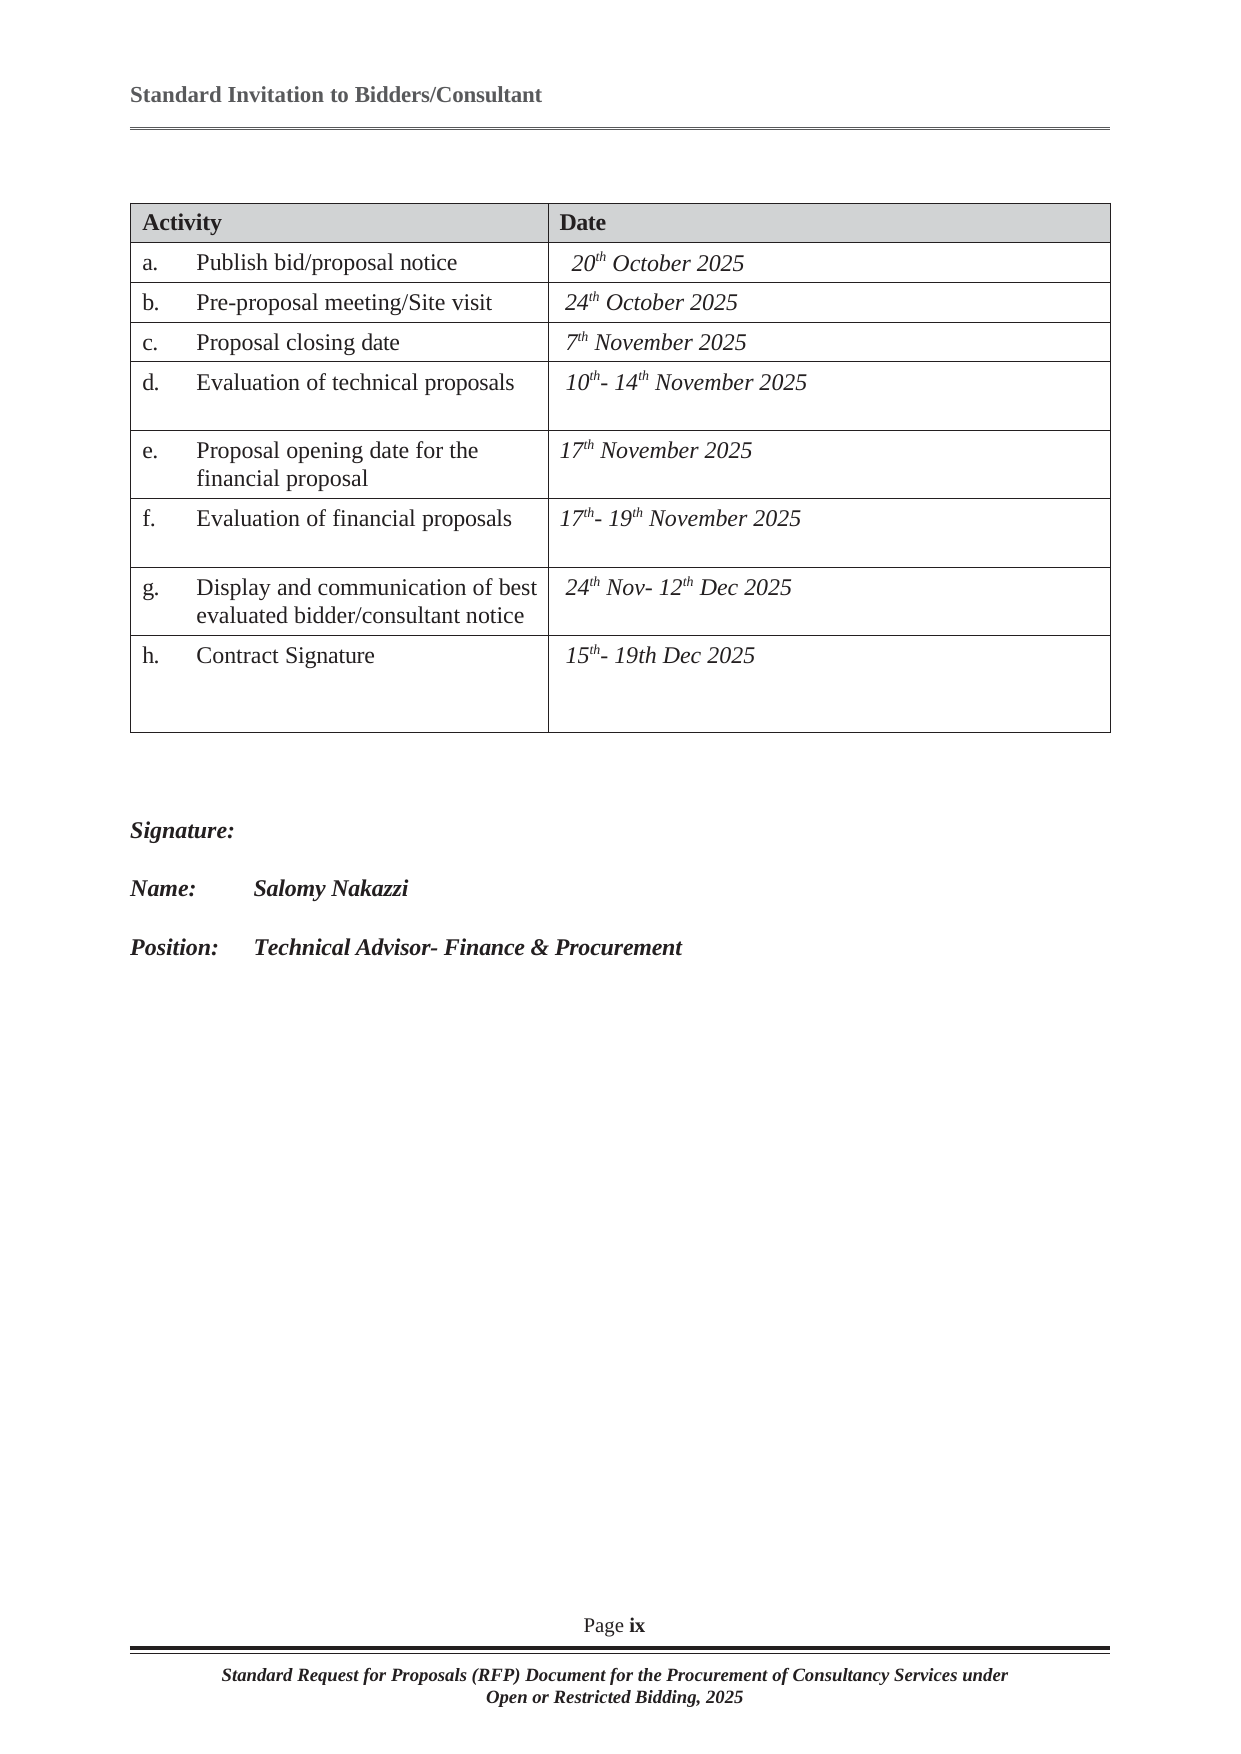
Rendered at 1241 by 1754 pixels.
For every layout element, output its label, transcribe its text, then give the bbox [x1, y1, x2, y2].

table_cell d. Evaluation of technical proposals [131, 362, 548, 430]
text Name: Salomy Nakazzi [130, 874, 1122, 902]
table_cell 7th November 2025 [549, 323, 1110, 361]
table_header Date [549, 204, 1110, 242]
text Position: Technical Advisor- Finance & Procurement [130, 933, 1122, 960]
table_cell 15th- 19th Dec 2025 [549, 636, 1110, 732]
text Signature: [130, 816, 1122, 843]
table_cell 17th November 2025 [549, 431, 1110, 498]
table_cell b. Pre-proposal meeting/Site visit [131, 283, 548, 322]
table_cell h. Contract Signature [131, 636, 548, 732]
table_cell 24th Nov- 12th Dec 2025 [549, 568, 1110, 635]
table_cell 10th- 14th November 2025 [549, 362, 1110, 430]
table_cell e. Proposal opening date for the financial proposal [131, 431, 548, 498]
table_cell c. Proposal closing date [131, 323, 548, 361]
table_header Activity [131, 204, 548, 242]
table_cell 20th October 2025 [549, 243, 1110, 282]
table_cell 17th- 19th November 2025 [549, 499, 1110, 567]
table_cell g. Display and communication of best evaluated bidder/consultant notice [131, 568, 548, 635]
table_cell 24th October 2025 [549, 283, 1110, 322]
table_cell f. Evaluation of financial proposals [131, 499, 548, 567]
table_cell a. Publish bid/proposal notice [131, 243, 548, 282]
